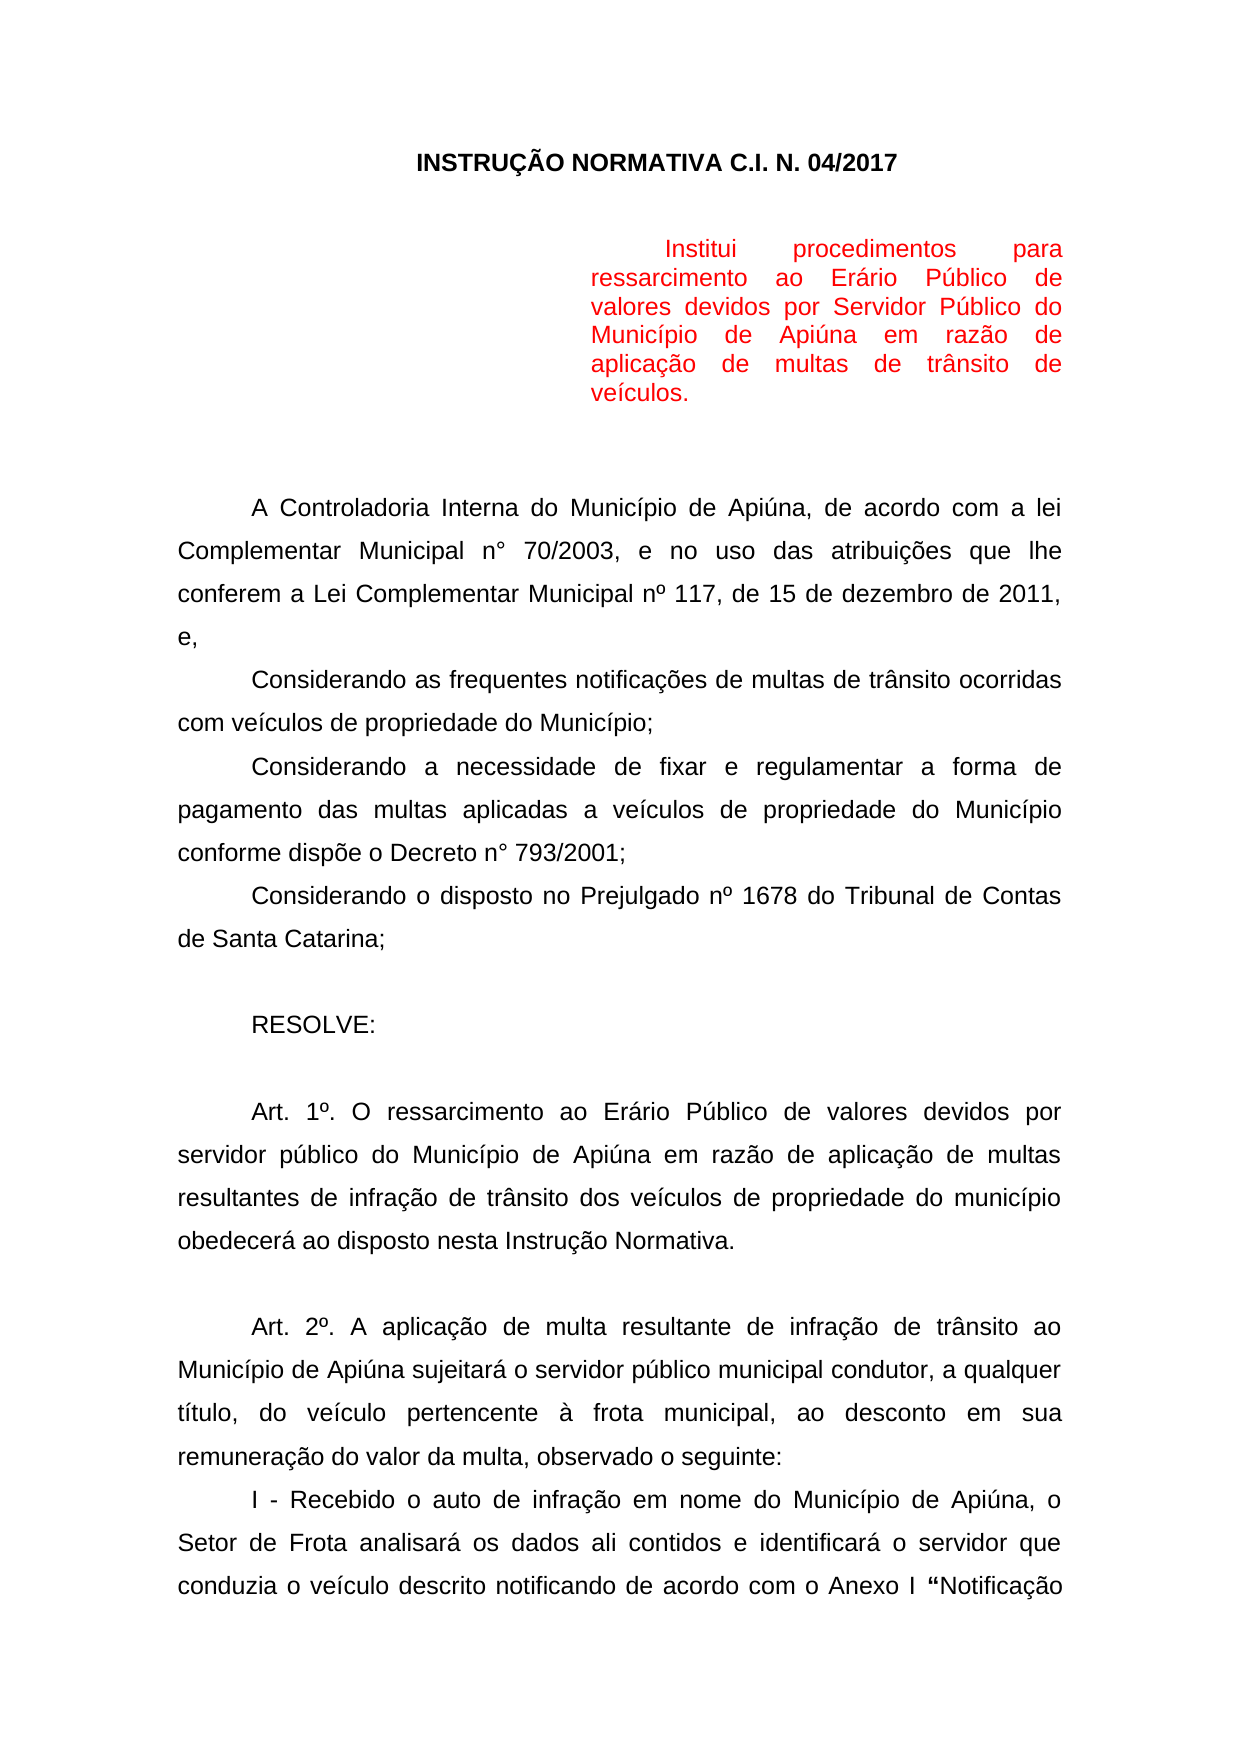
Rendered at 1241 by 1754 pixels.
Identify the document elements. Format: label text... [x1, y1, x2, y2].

text Considerando a necessidade de fixar e regulamentar a forma de pagamento das multas aplicadas a veículos de propriedade do Município conforme dispõe o Decreto n° 793/2001; [177, 751, 1063, 866]
text A Controladoria Interna do Município de Apiúna, de acordo com a lei Complementar Municipal n° 70/2003, e no uso das atribuições que lhe conferem a Lei Complementar Municipal nº 117, de 15 de dezembro de 2011, e, [177, 493, 1063, 651]
text Art. 2º. A aplicação de multa resultante de infração de trânsito ao Município de Apiúna sujeitará o servidor público municipal condutor, a qualquer título, do veículo pertencente à frota municipal, ao desconto em sua remuneração do valor da multa, observado o seguinte: [177, 1312, 1063, 1470]
text RESOLVE: [177, 1010, 1063, 1039]
text Art. 1º. O ressarcimento ao Erário Público de valores devidos por servidor público do Município de Apiúna em razão de aplicação de multas resultantes de infração de trânsito dos veículos de propriedade do município obedecerá ao disposto nesta Instrução Normativa. [177, 1096, 1063, 1254]
text Institui procedimentos para ressarcimento ao Erário Público de valores devidos por Servidor Público do Município de Apiúna em razão de aplicação de multas de trânsito de veículos. [591, 234, 1063, 406]
text Considerando as frequentes notificações de multas de trânsito ocorridas com veículos de propriedade do Município; [177, 665, 1063, 737]
text INSTRUÇÃO NORMATIVA C.I. N. 04/2017 [177, 148, 1063, 176]
text Considerando o disposto no Prejulgado nº 1678 do Tribunal de Contas de Santa Catarina; [177, 881, 1063, 953]
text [177, 1484, 1063, 1599]
